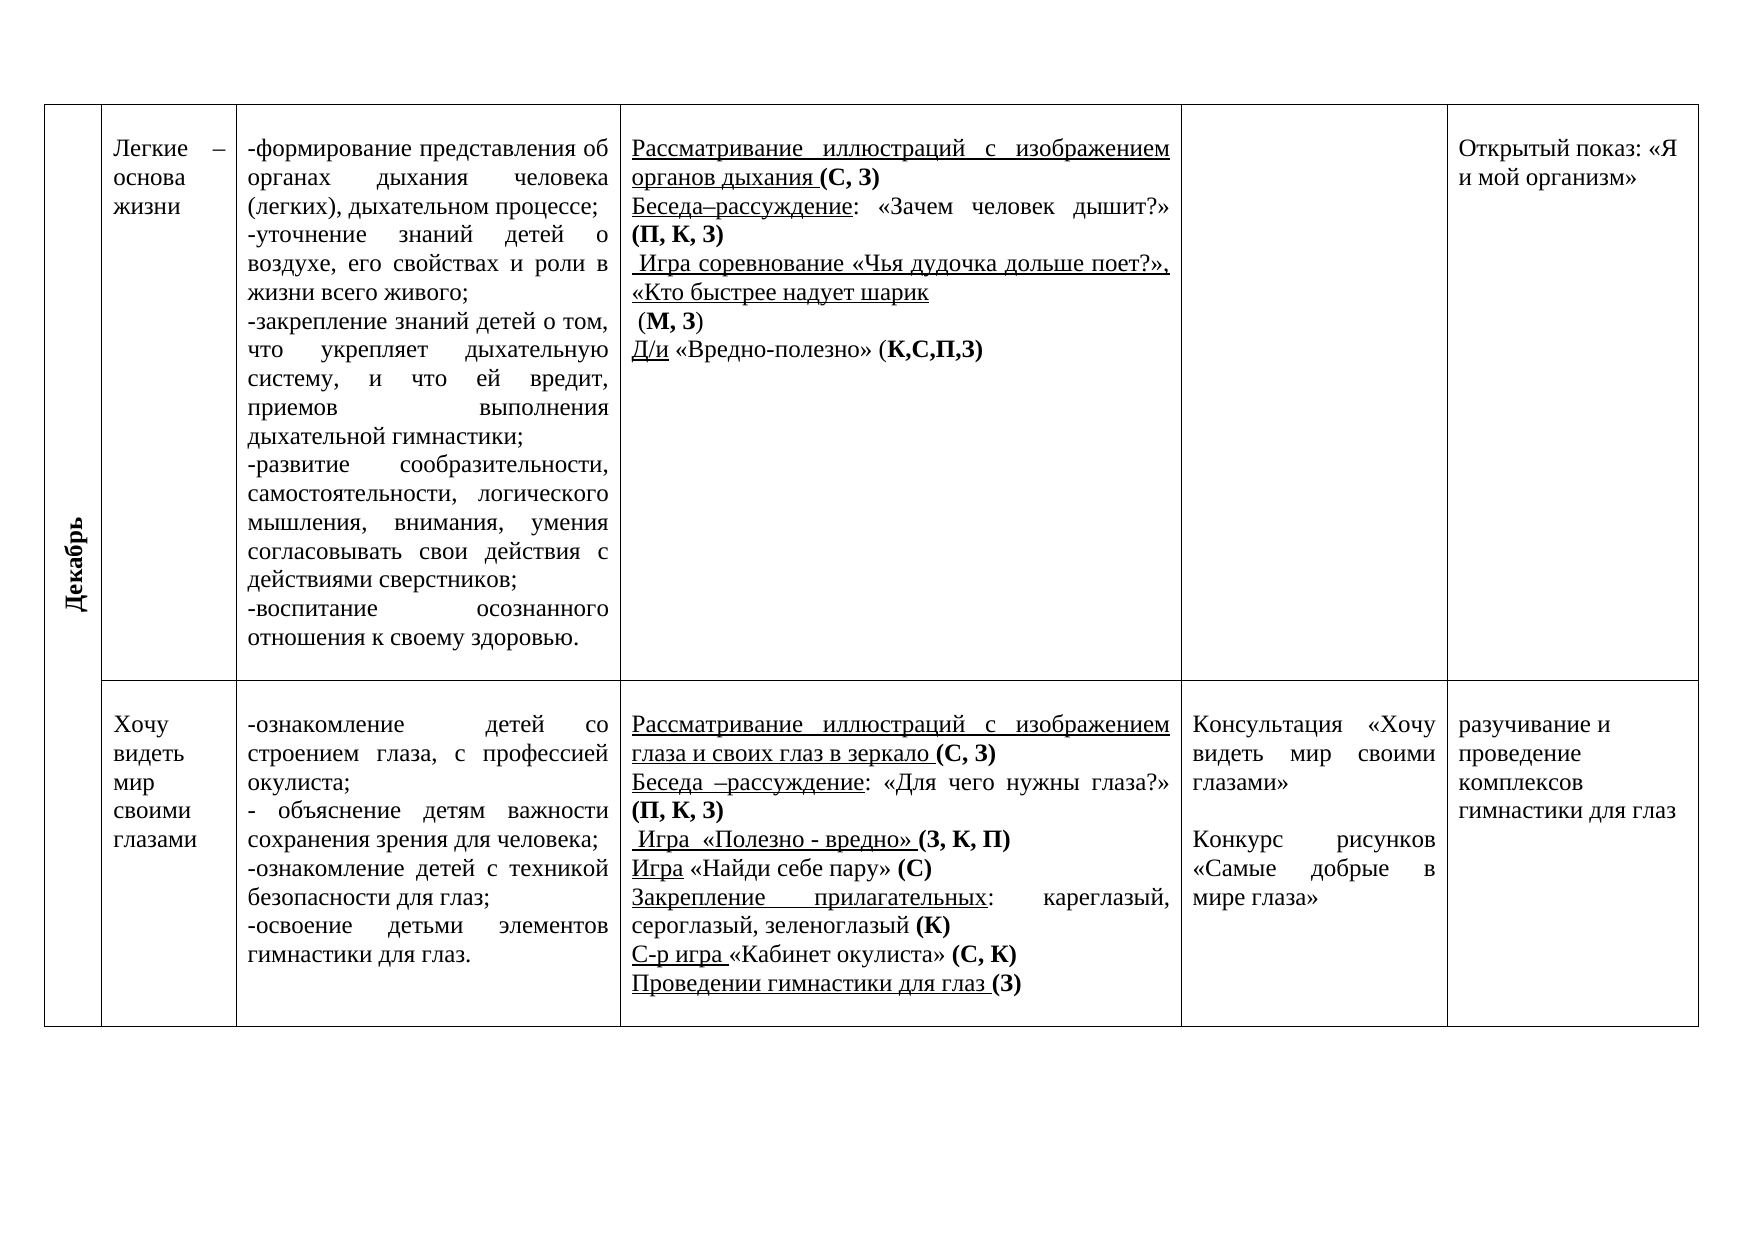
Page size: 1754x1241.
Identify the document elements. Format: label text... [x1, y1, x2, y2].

table_cell Легкие – основа жизни [102, 105, 236, 679]
table_cell Открытый показ: «Я и мой организм» [1448, 105, 1698, 679]
table_cell Декабрь [45, 105, 101, 1026]
table_cell Рассматривание иллюстраций с изображением глаза и своих глаз в зеркало (С, З) Беседа –рассуждение: «Для чего нужны глаза?» (П, К, З) Игра «Полезно - вредно» (З, К, П) Игра «Найди себе пару» (С) Закрепление прилагательных: кареглазый, сероглазый, зеленоглазый (К) С-р игра «Кабинет окулиста» (С, К) Проведении гимнастики для глаз (З) [621, 681, 1181, 1026]
table_cell [1182, 105, 1447, 679]
table_cell разучивание и проведение комплексов гимнастики для глаз [1448, 681, 1698, 1026]
table_cell Хочу видеть мир своими глазами [102, 681, 236, 1026]
table_cell -ознакомление детей со строением глаза, с профессией окулиста; - объяснение детям важности сохранения зрения для человека; -ознакомление детей с техникой безопасности для глаз; -освоение детьми элементов гимнастики для глаз. [237, 681, 620, 1026]
table_cell Консультация «Хочу видеть мир своими глазами» Конкурс рисунков «Самые добрые в мире глаза» [1182, 681, 1447, 1026]
table_cell Рассматривание иллюстраций с изображением органов дыхания (С, З) Беседа–рассуждение: «Зачем человек дышит?» (П, К, З) Игра соревнование «Чья дудочка дольше поет?», «Кто быстрее надует шарик (М, З) Д/и «Вредно-полезно» (К,С,П,З) [621, 105, 1181, 679]
table_cell -формирование представления об органах дыхания человека (легких), дыхательном процессе; -уточнение знаний детей о воздухе, его свойствах и роли в жизни всего живого; -закрепление знаний детей о том, что укрепляет дыхательную систему, и что ей вредит, приемов выполнения дыхательной гимнастики; -развитие сообразительности, самостоятельности, логического мышления, внимания, умения согласовывать свои действия с действиями сверстников; -воспитание осознанного отношения к своему здоровью. [237, 105, 620, 679]
